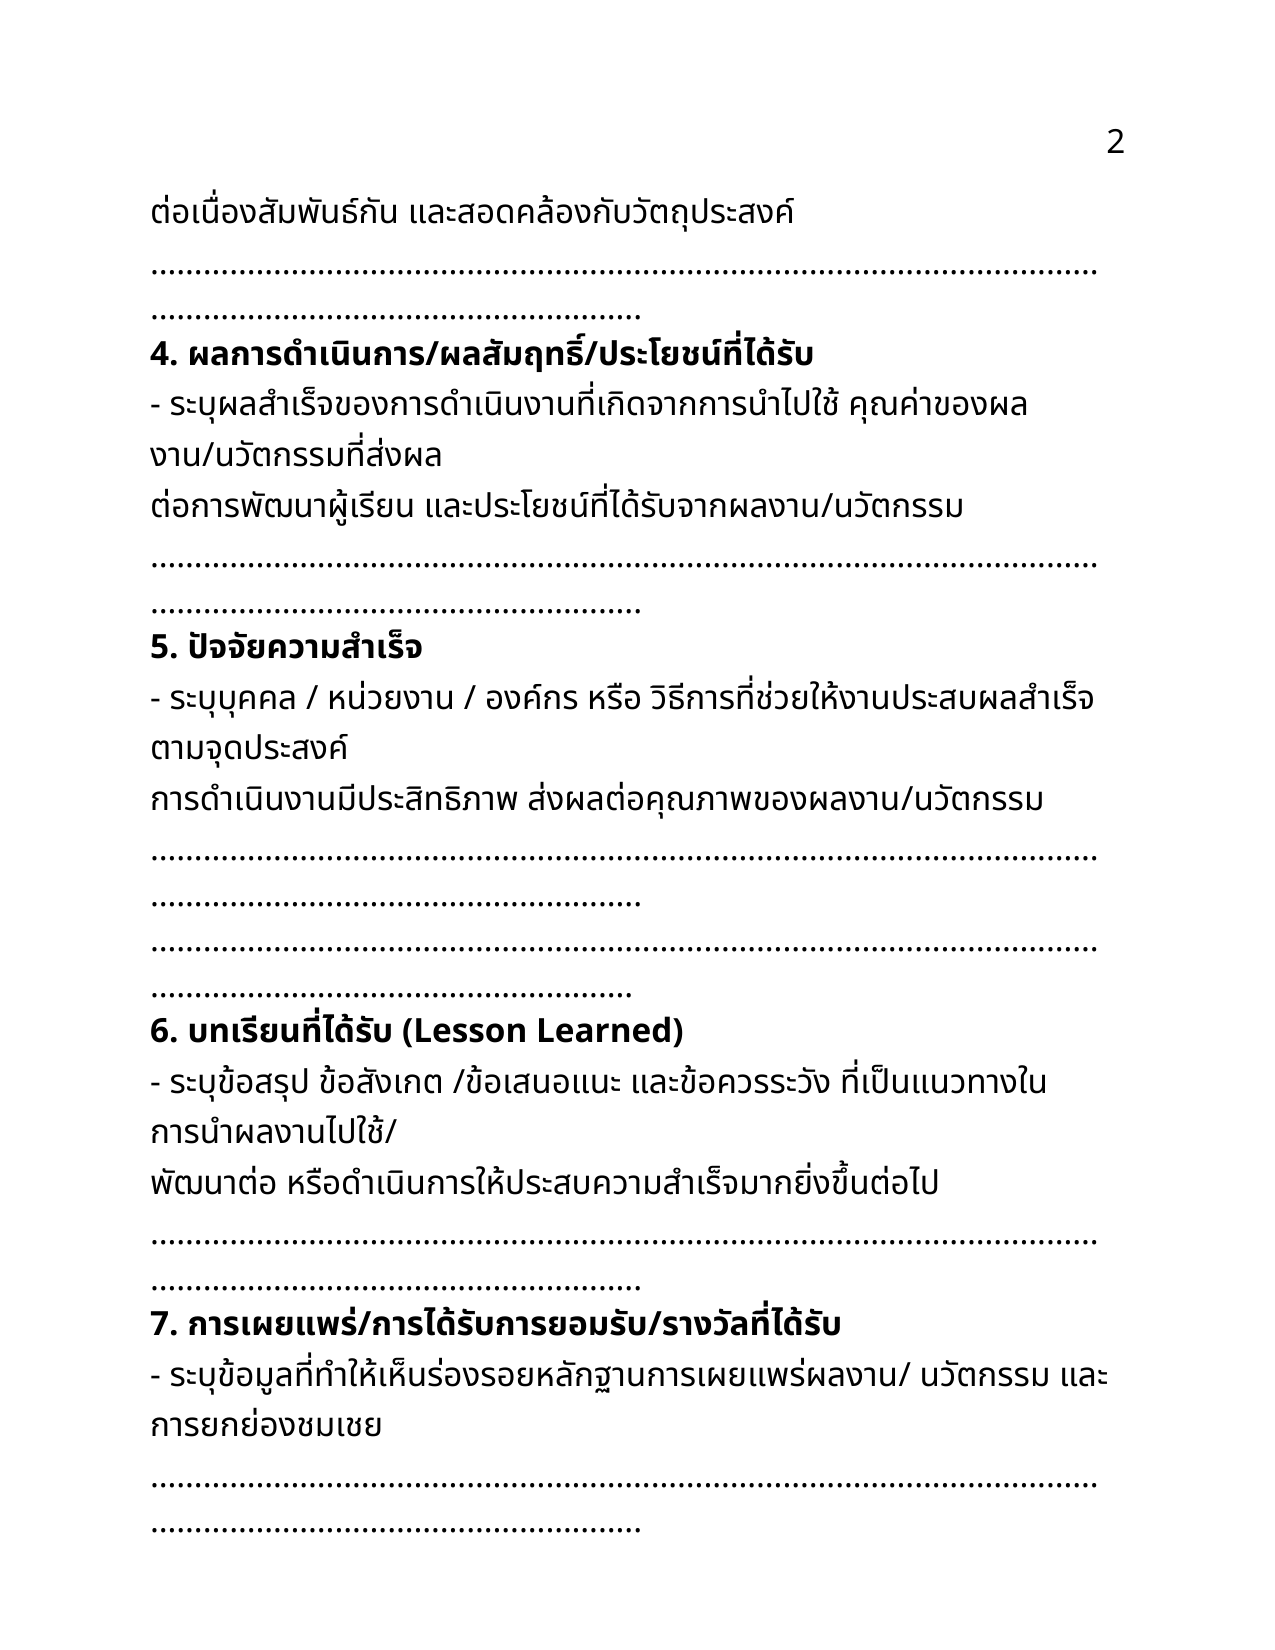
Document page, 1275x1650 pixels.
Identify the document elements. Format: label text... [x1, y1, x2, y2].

text การดำเนินงานมีประสิทธิภาพ ส่งผลต่อคุณภาพของผลงาน/นวัตกรรม [150, 774, 1125, 825]
text พัฒนาต่อ หรือดำเนินการให้ประสบความสำเร็จมากยิ่งขึ้นต่อไป [150, 1159, 1125, 1209]
text 7. การเผยแพร่/การได้รับการยอมรับ/รางวัลที่ได้รับ [150, 1300, 1125, 1351]
text - ระบุผลสำเร็จของการดำเนินงานที่เกิดจากการนำไปใช้ คุณค่าของผลงาน/นวัตกรรมที่ส่งผล [150, 380, 1125, 481]
text - ระบุบุคคล / หน่วยงาน / องค์กร หรือ วิธีการที่ช่วยให้งานประสบผลสำเร็จตามจุดประสงค์ [150, 673, 1125, 774]
text 6. บทเรียนที่ได้รับ (Lesson Learned) [150, 1007, 1125, 1057]
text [150, 239, 1125, 329]
text 4. ผลการดำเนินการ/ผลสัมฤทธิ์/ประโยชน์ที่ได้รับ [150, 329, 1125, 380]
text ……………………………………………………………………………………………………………………………………………….. [150, 532, 1125, 623]
text ………………………………………………………………………………………………………………………………………………. [150, 916, 1125, 1007]
text - ระบุข้อสรุป ข้อสังเกต /ข้อเสนอแนะ และข้อควรระวัง ที่เป็นแนวทางในการนำผลงานไปใช้/ [150, 1057, 1125, 1159]
text 5. ปัจจัยความสำเร็จ [150, 623, 1125, 673]
text ……………………………………………………………………………………………………………………………………………….. [150, 1452, 1125, 1542]
text ……………………………………………………………………………………………………………………………………………….. [150, 825, 1125, 916]
text ต่อการพัฒนาผู้เรียน และประโยชน์ที่ได้รับจากผลงาน/นวัตกรรม [150, 481, 1125, 532]
text - ระบุข้อมูลที่ทำให้เห็นร่องรอยหลักฐานการเผยแพร่ผลงาน/ นวัตกรรม และการยกย่องชมเชย [150, 1351, 1125, 1452]
text ต่อเนื่องสัมพันธ์กัน และสอดคล้องกับวัตถุประสงค์ [150, 188, 1125, 239]
text ……………………………………………………………………………………………………………………………………………….. [150, 1209, 1125, 1300]
